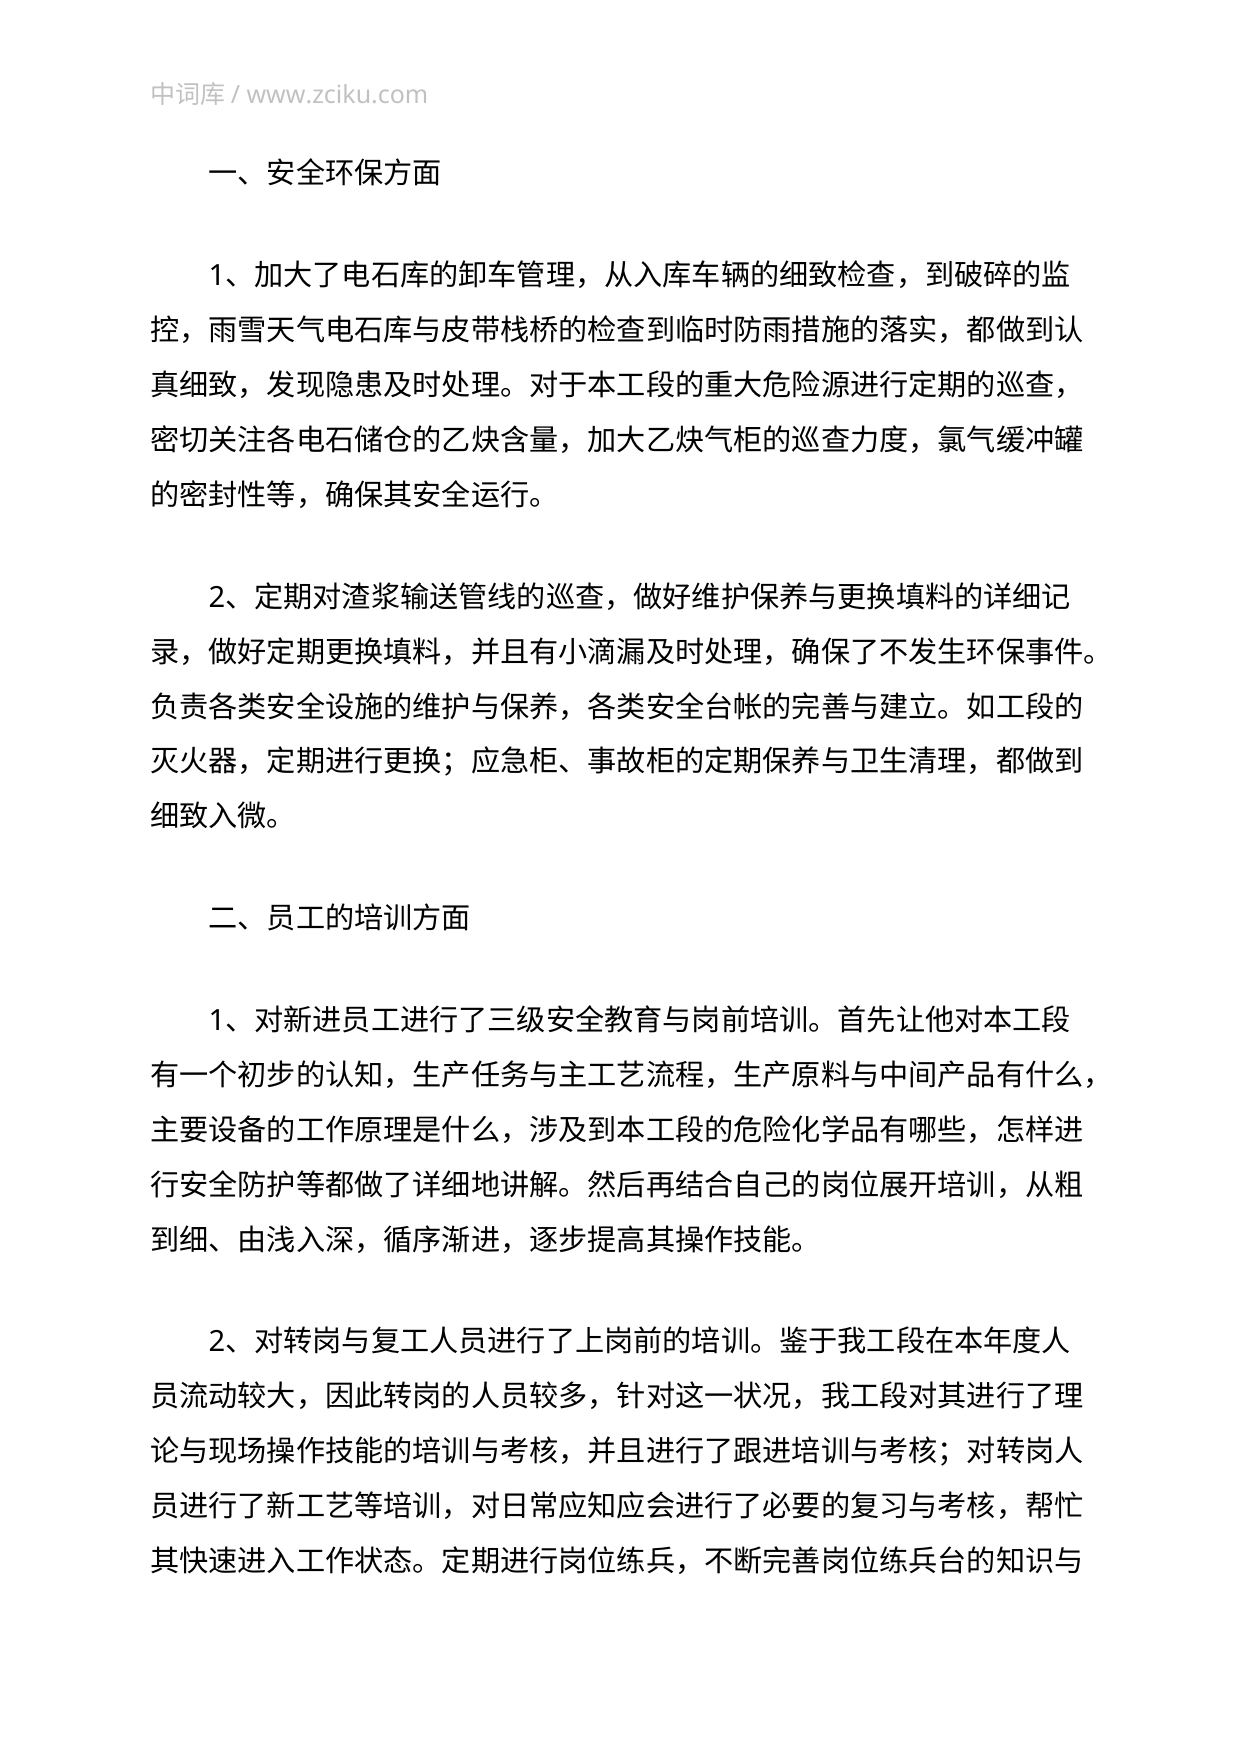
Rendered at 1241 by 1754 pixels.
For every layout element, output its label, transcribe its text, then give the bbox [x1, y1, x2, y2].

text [150, 1318, 1090, 1580]
text 1、对新进员工进行了三级安全教育与岗前培训。首先让他对本工段有一个初步的认知，生产任务与主工艺流程，生产原料与中间产品有什么，主要设备的工作原理是什么，涉及到本工段的危险化学品有哪些，怎样进行安全防护等都做了详细地讲解。然后再结合自己的岗位展开培训，从粗到细、由浅入深，循序渐进，逐步提高其操作技能。 [150, 996, 1090, 1258]
text 1、加大了电石库的卸车管理，从入库车辆的细致检查，到破碎的监控，雨雪天气电石库与皮带栈桥的检查到临时防雨措施的落实，都做到认真细致，发现隐患及时处理。对于本工段的重大危险源进行定期的巡查，密切关注各电石储仓的乙炔含量，加大乙炔气柜的巡查力度，氯气缓冲罐的密封性等，确保其安全运行。 [150, 252, 1090, 514]
text 二、员工的培训方面 [150, 895, 1090, 937]
text 2、定期对渣浆输送管线的巡查，做好维护保养与更换填料的详细记录，做好定期更换填料，并且有小滴漏及时处理，确保了不发生环保事件。负责各类安全设施的维护与保养，各类安全台帐的完善与建立。如工段的灭火器，定期进行更换；应急柜、事故柜的定期保养与卫生清理，都做到细致入微。 [150, 573, 1090, 835]
text 一、安全环保方面 [150, 150, 1090, 192]
